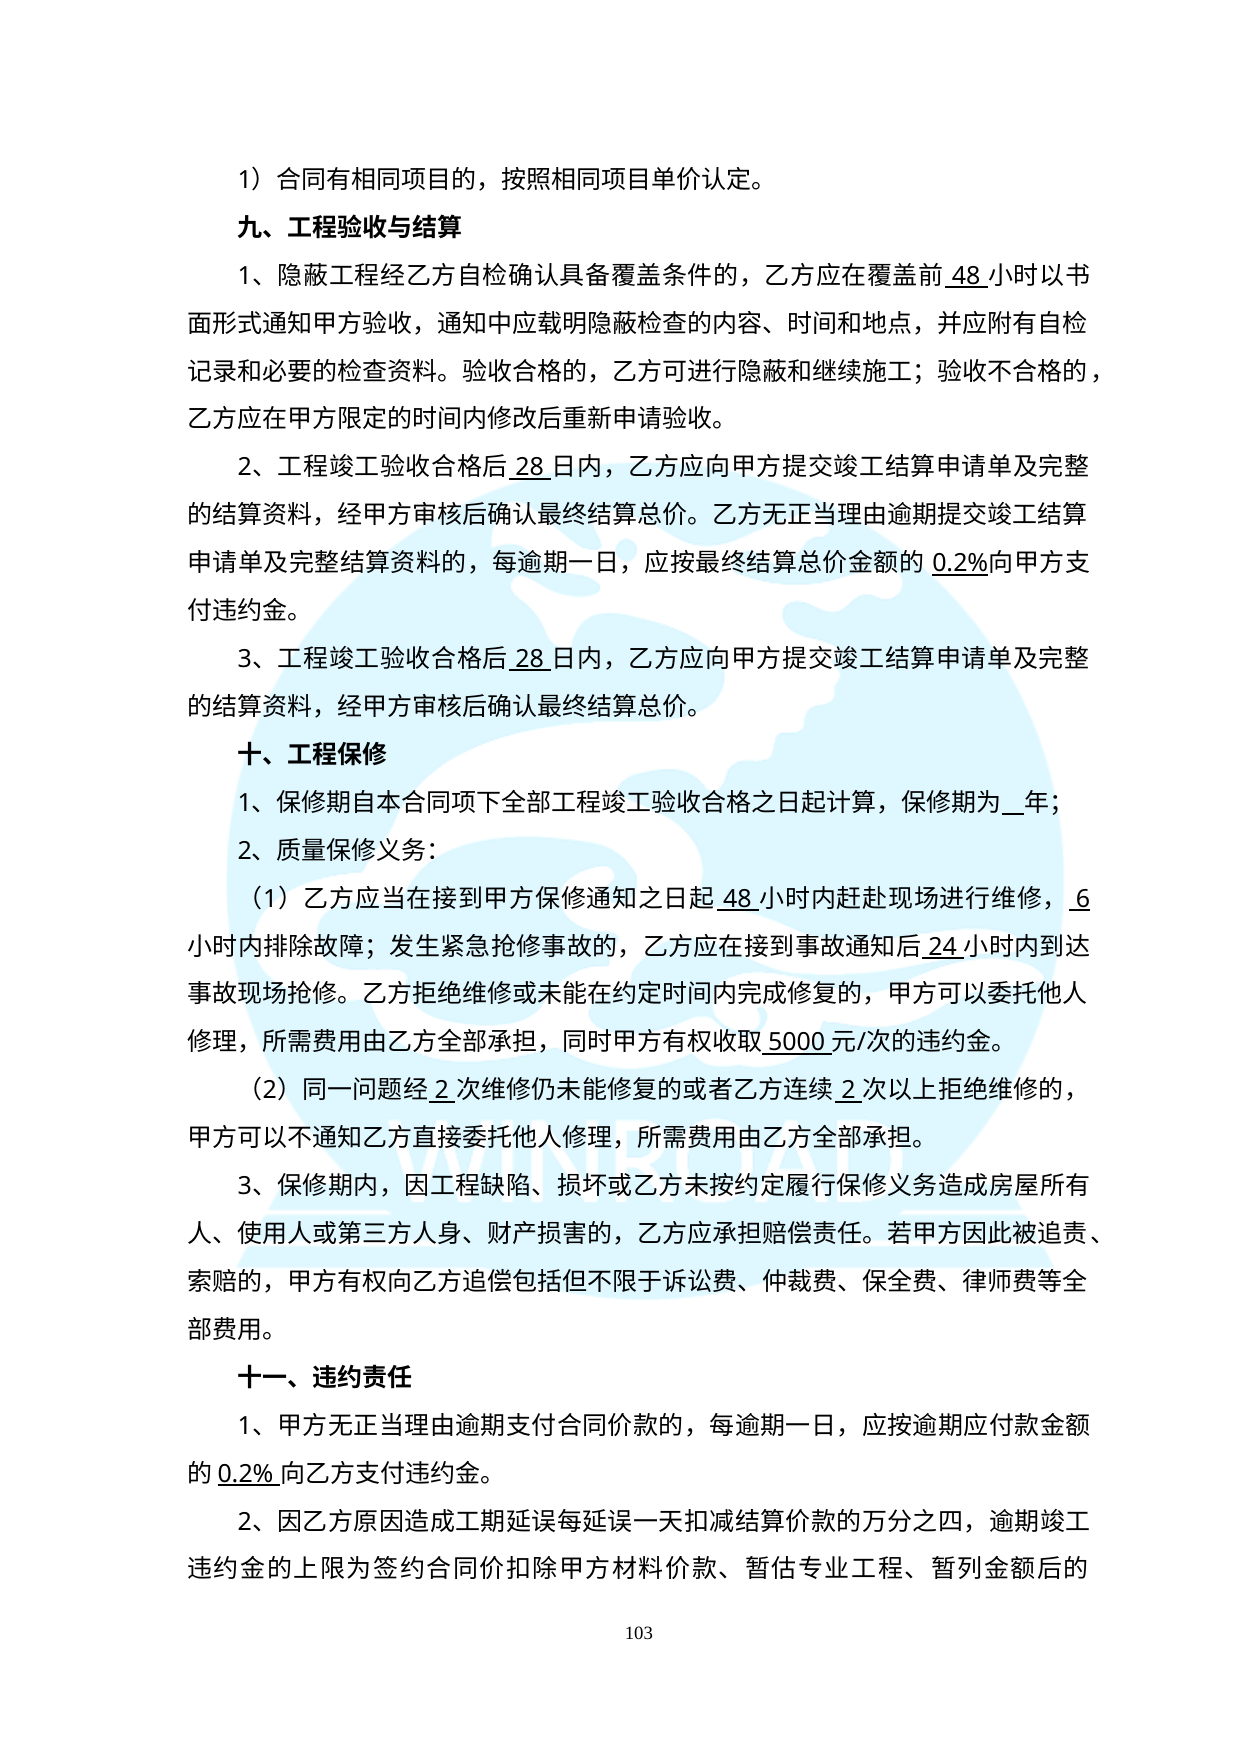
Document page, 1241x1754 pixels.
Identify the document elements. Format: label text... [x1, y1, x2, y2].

text （2）同一问题经 2 次维修仍未能修复的或者乙方连续 2 次以上拒绝维修的，甲方可以不通知乙方直接委托他人修理，所需费用由乙方全部承担。 [187, 1060, 1090, 1156]
text 1、甲方无正当理由逾期支付合同价款的，每逾期一日，应按逾期应付款金额的0.2% 向乙方支付违约金。 [187, 1396, 1090, 1492]
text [187, 1492, 1090, 1587]
text 十、工程保修 [187, 725, 1090, 773]
text 3、工程竣工验收合格后 28 日内，乙方应向甲方提交竣工结算申请单及完整的结算资料，经甲方审核后确认最终结算总价。 [187, 629, 1090, 725]
text 十一、违约责任 [187, 1348, 1090, 1396]
text （1）乙方应当在接到甲方保修通知之日起 48 小时内赶赴现场进行维修， 6 小时内排除故障；发生紧急抢修事故的，乙方应在接到事故通知后 24 小时内到达事故现场抢修。乙方拒绝维修或未能在约定时间内完成修复的，甲方可以委托他人修理，所需费用由乙方全部承担，同时甲方有权收取 5000 元/次的违约金。 [187, 869, 1090, 1060]
text 2、工程竣工验收合格后 28 日内，乙方应向甲方提交竣工结算申请单及完整的结算资料，经甲方审核后确认最终结算总价。乙方无正当理由逾期提交竣工结算申请单及完整结算资料的，每逾期一日，应按最终结算总价金额的0.2%向甲方支付违约金。 [187, 437, 1090, 629]
text 3、保修期内，因工程缺陷、损坏或乙方未按约定履行保修义务造成房屋所有人、使用人或第三方人身、财产损害的，乙方应承担赔偿责任。若甲方因此被追责、索赔的，甲方有权向乙方追偿包括但不限于诉讼费、仲裁费、保全费、律师费等全部费用。 [187, 1156, 1090, 1348]
text 2、质量保修义务： [187, 821, 1090, 869]
text 1）合同有相同项目的，按照相同项目单价认定。 [187, 150, 1090, 198]
text 1、保修期自本合同项下全部工程竣工验收合格之日起计算，保修期为 年； [187, 773, 1090, 821]
text 九、工程验收与结算 [187, 198, 1090, 246]
text 1、隐蔽工程经乙方自检确认具备覆盖条件的，乙方应在覆盖前 48 小时以书面形式通知甲方验收，通知中应载明隐蔽检查的内容、时间和地点，并应附有自检记录和必要的检查资料。验收合格的，乙方可进行隐蔽和继续施工；验收不合格的，乙方应在甲方限定的时间内修改后重新申请验收。 [187, 246, 1090, 437]
